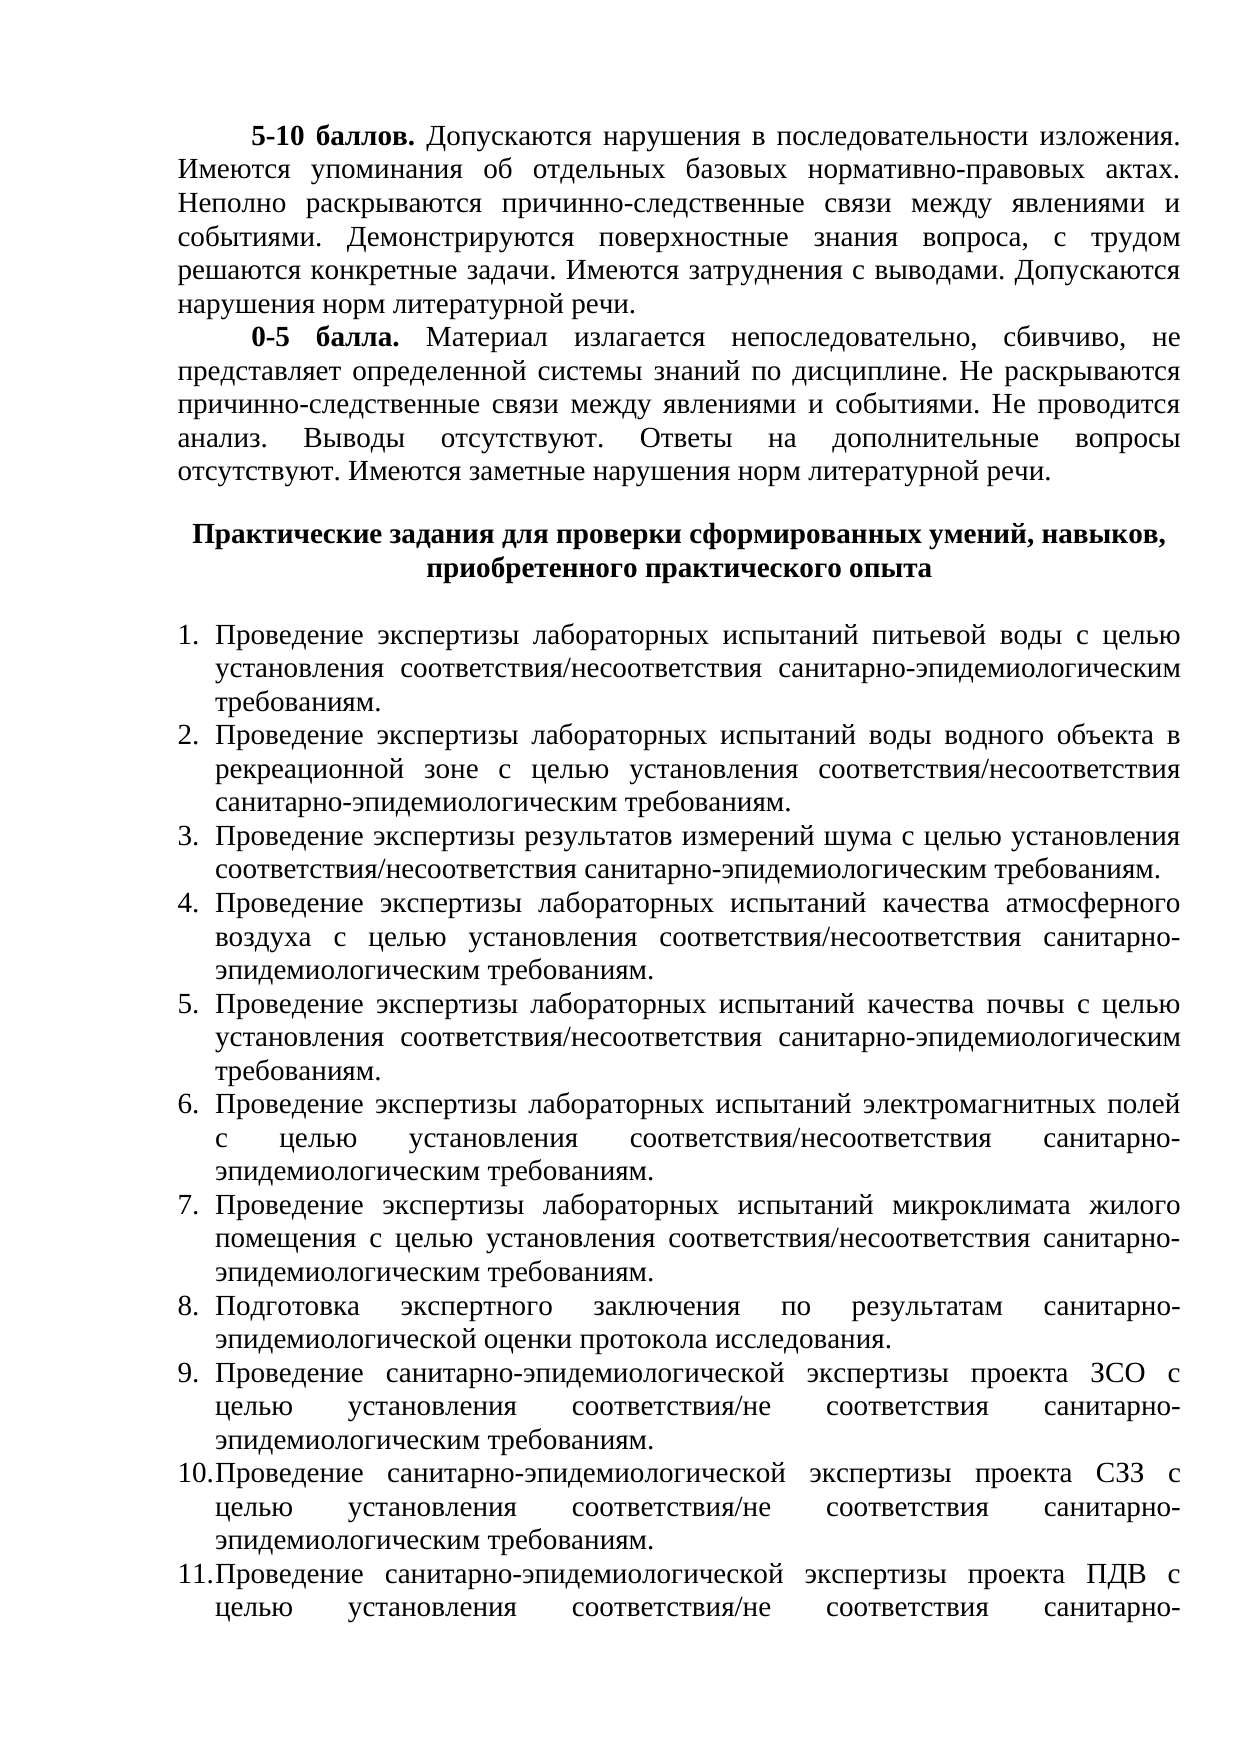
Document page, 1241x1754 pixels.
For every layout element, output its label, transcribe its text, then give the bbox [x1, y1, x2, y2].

list Проведение экспертизы лабораторных испытаний воды водного объекта в рекреационной зоне с целью установления соответствия/несоответствия санитарно-эпидемиологическим требованиям. [177, 717, 1181, 818]
text 0-5 балла. Материал излагается непоследовательно, сбивчиво, не представляет определенной системы знаний по дисциплине. Не раскрываются причинно-следственные связи между явлениями и событиями. Не проводится анализ. Выводы отсутствуют. Ответы на дополнительные вопросы отсутствуют. Имеются заметные нарушения норм литературной речи. [177, 319, 1181, 487]
list Проведение экспертизы лабораторных испытаний микроклимата жилого помещения с целью установления соответствия/несоответствия санитарно-эпидемиологическим требованиям. [177, 1187, 1181, 1288]
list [177, 1556, 1181, 1623]
text 5-10 баллов. Допускаются нарушения в последовательности изложения. Имеются упоминания об отдельных базовых нормативно-правовых актах. Неполно раскрываются причинно-следственные связи между явлениями и событиями. Демонстрируются поверхностные знания вопроса, с трудом решаются конкретные задачи. Имеются затруднения с выводами. Допускаются нарушения норм литературной речи. [177, 118, 1181, 319]
subtitle Практические задания для проверки сформированных умений, навыков, приобретенного практического опыта [177, 516, 1181, 583]
list Проведение экспертизы лабораторных испытаний качества почвы с целью установления соответствия/несоответствия санитарно-эпидемиологическим требованиям. [177, 986, 1181, 1086]
list Подготовка экспертного заключения по результатам санитарно-эпидемиологической оценки протокола исследования. [177, 1288, 1181, 1355]
list Проведение экспертизы лабораторных испытаний питьевой воды с целью установления соответствия/несоответствия санитарно-эпидемиологическим требованиям. [177, 617, 1181, 717]
list Проведение экспертизы лабораторных испытаний качества атмосферного воздуха с целью установления соответствия/несоответствия санитарно-эпидемиологическим требованиям. [177, 885, 1181, 986]
list Проведение экспертизы результатов измерений шума с целью установления соответствия/несоответствия санитарно-эпидемиологическим требованиям. [177, 818, 1181, 885]
list Проведение санитарно-эпидемиологической экспертизы проекта ЗСО с целью установления соответствия/не соответствия санитарно-эпидемиологическим требованиям. [177, 1355, 1181, 1455]
list Проведение экспертизы лабораторных испытаний электромагнитных полей с целью установления соответствия/несоответствия санитарно-эпидемиологическим требованиям. [177, 1086, 1181, 1187]
list Проведение санитарно-эпидемиологической экспертизы проекта СЗЗ с целью установления соответствия/не соответствия санитарно-эпидемиологическим требованиям. [177, 1455, 1181, 1556]
